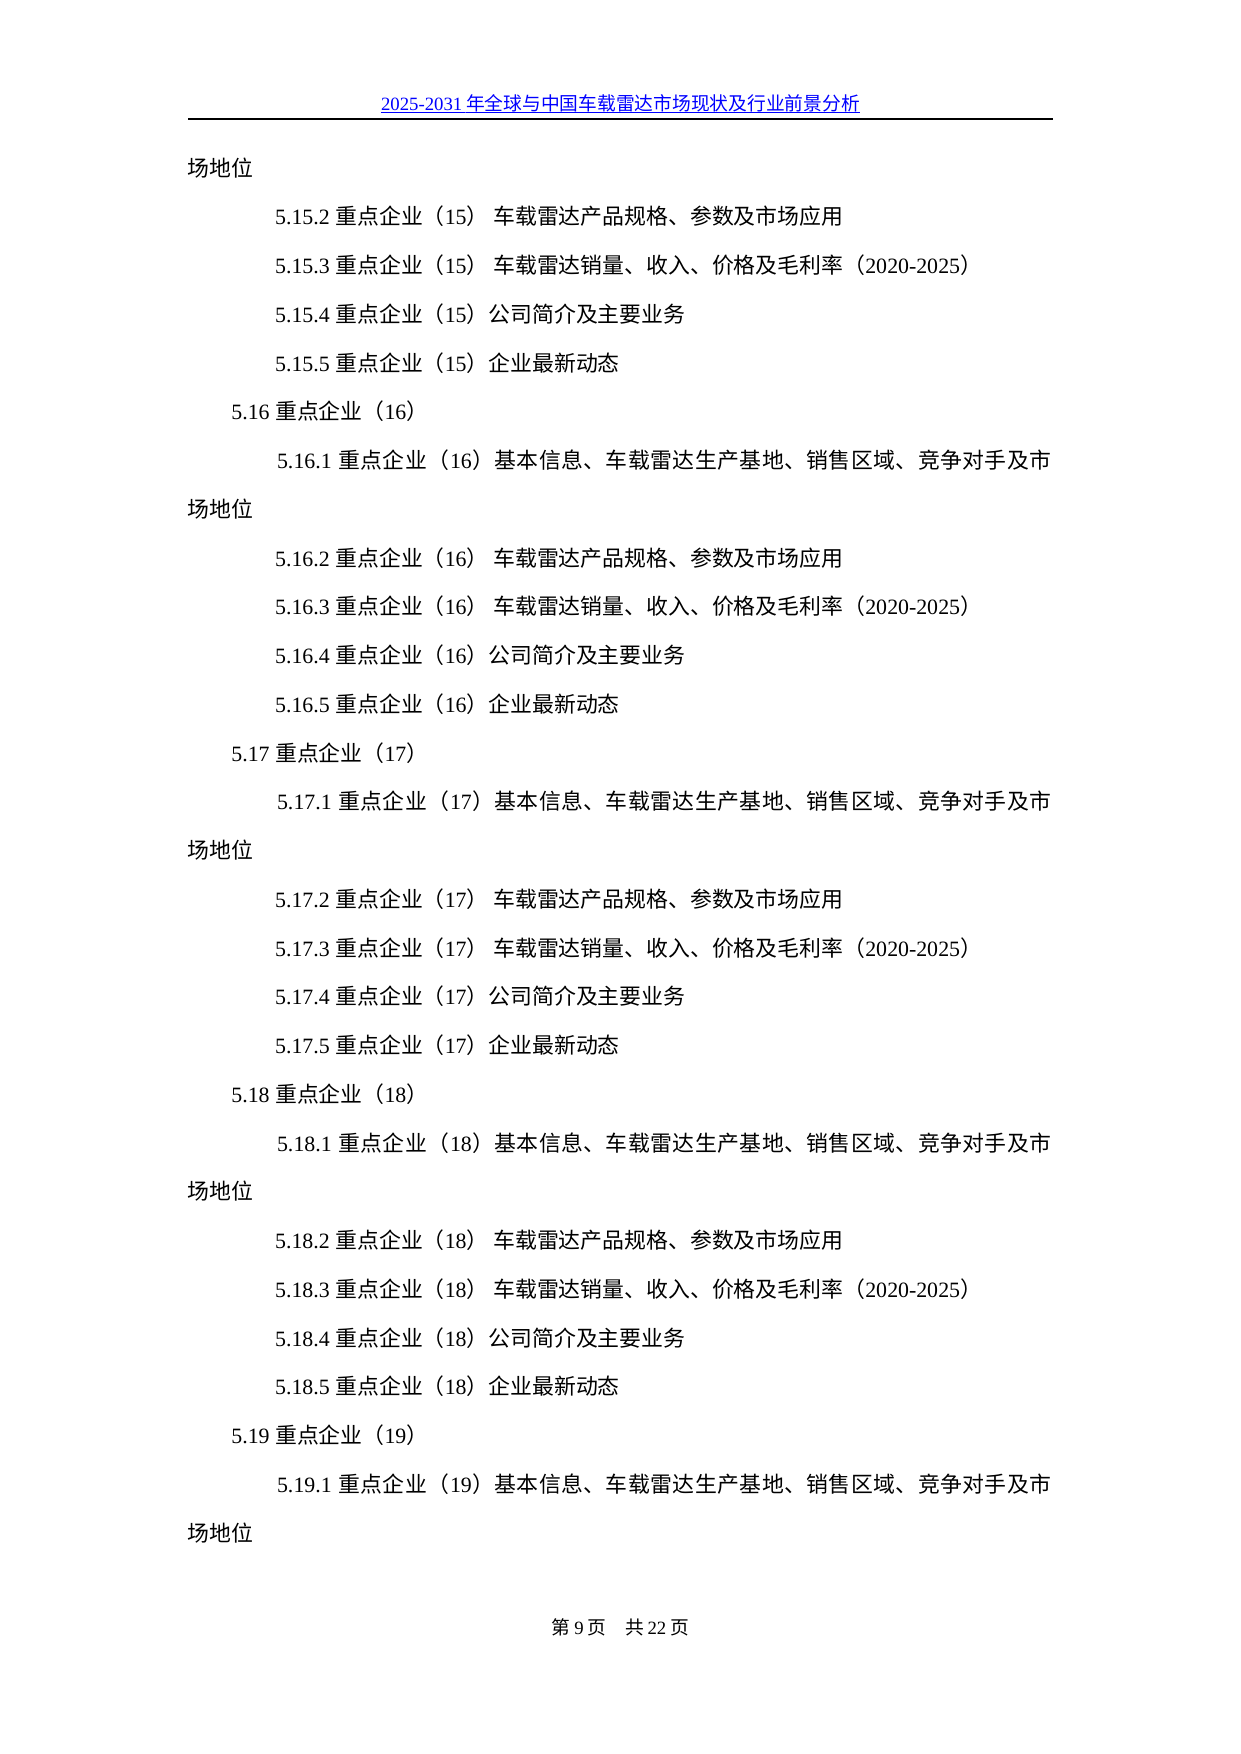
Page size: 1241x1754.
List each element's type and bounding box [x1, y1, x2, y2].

text [187, 150, 1053, 1548]
